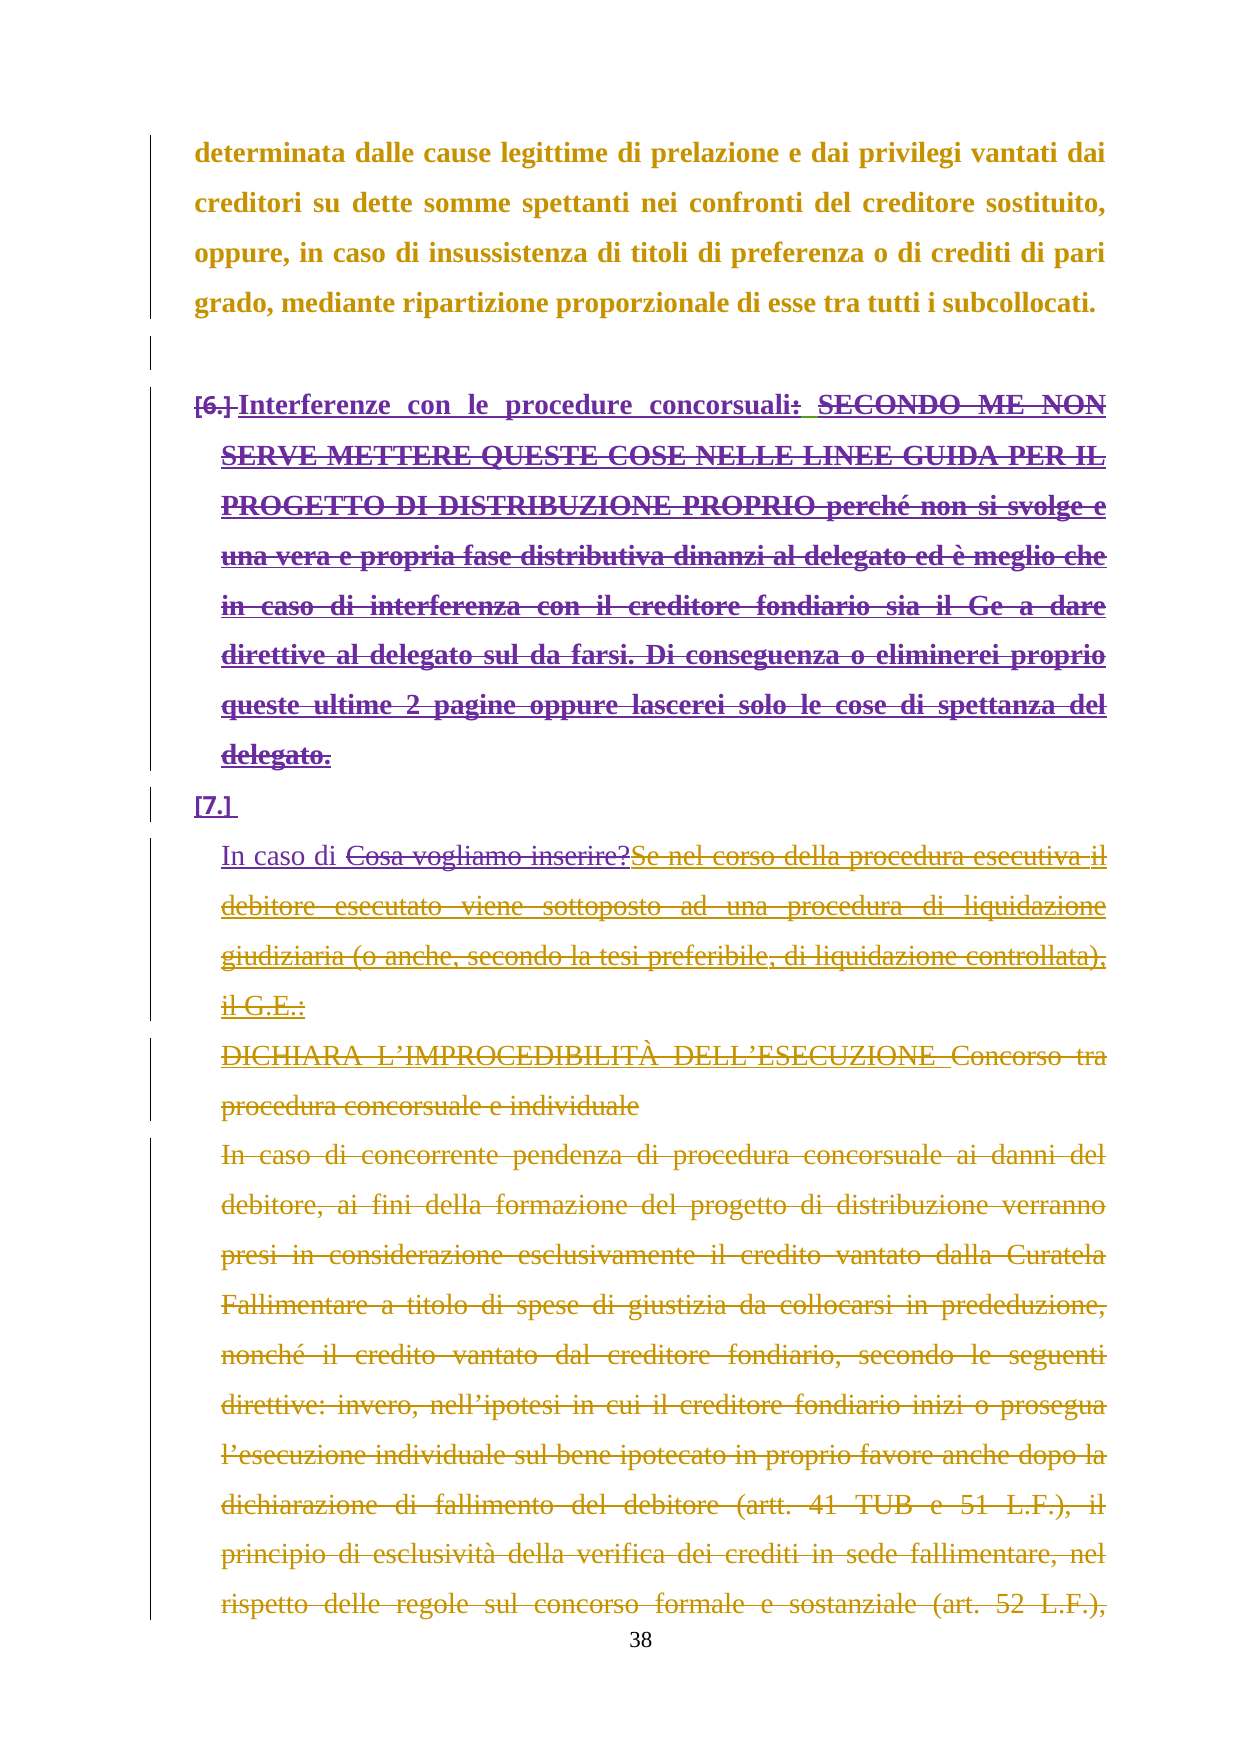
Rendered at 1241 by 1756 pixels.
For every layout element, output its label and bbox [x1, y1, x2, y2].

text [194, 135, 1107, 319]
